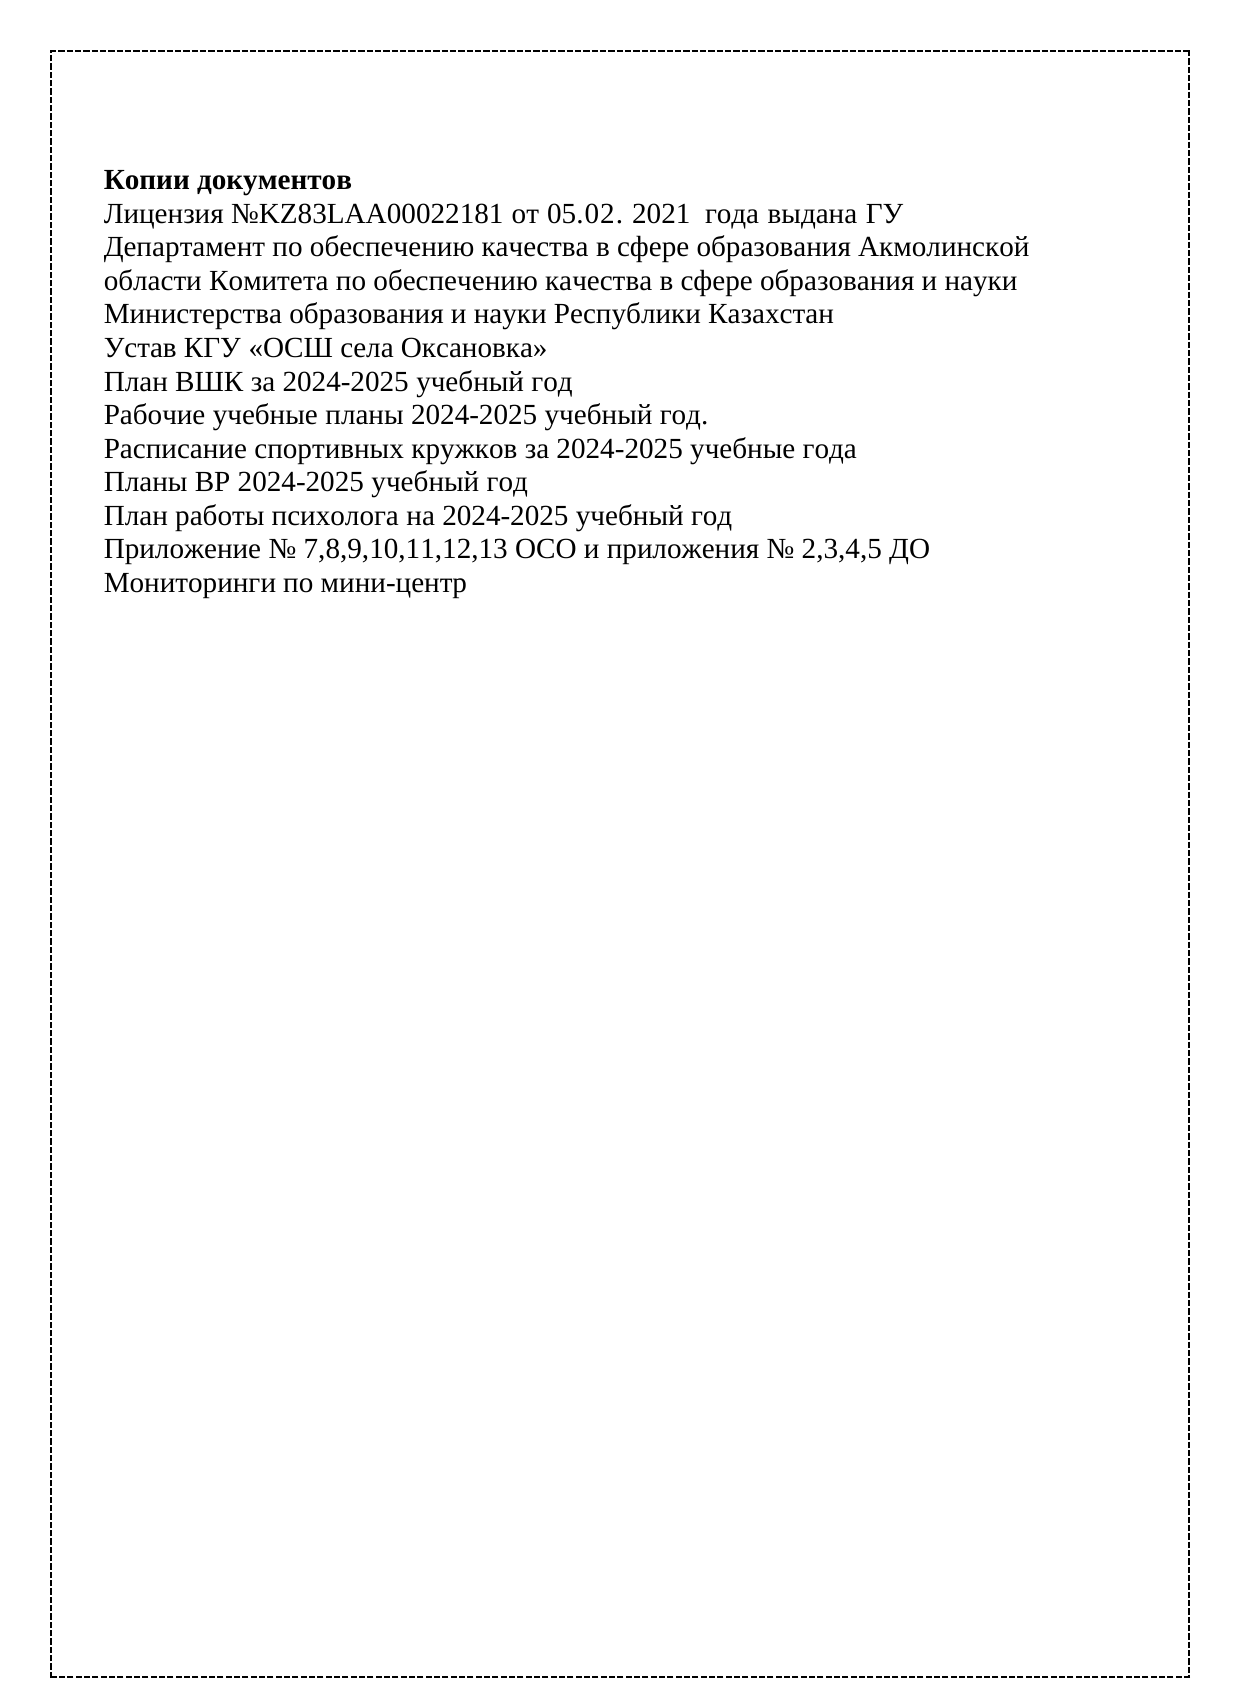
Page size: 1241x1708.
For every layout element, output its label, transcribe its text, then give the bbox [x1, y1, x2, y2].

text План работы психолога на 2024-2025 учебный год [103, 498, 1065, 531]
text План ВШК за 2024-2025 учебный год [103, 364, 1065, 397]
text Устав КГУ «ОСШ села Оксановка» [103, 330, 1065, 364]
text Рабочие учебные планы 2024-2025 учебный год. [103, 397, 1065, 431]
text Мониторинги по мини-центр [103, 565, 1065, 598]
text Планы ВР 2024-2025 учебный год [103, 464, 1065, 498]
text Приложение № 7,8,9,10,11,12,13 ОСО и приложения № 2,3,4,5 ДО [103, 531, 1065, 565]
text Лицензия №KZ83LAA00022181 от 05.02. 2021 года выдана ГУ Департамент по обеспечению качества в сфере образования Акмолинской области Комитета по обеспечению качества в сфере образования и науки Министерства образования и науки Республики Казахстан [103, 196, 1065, 330]
text Копии документов [103, 162, 1065, 196]
text Расписание спортивных кружков за 2024-2025 учебные года [103, 431, 1065, 464]
